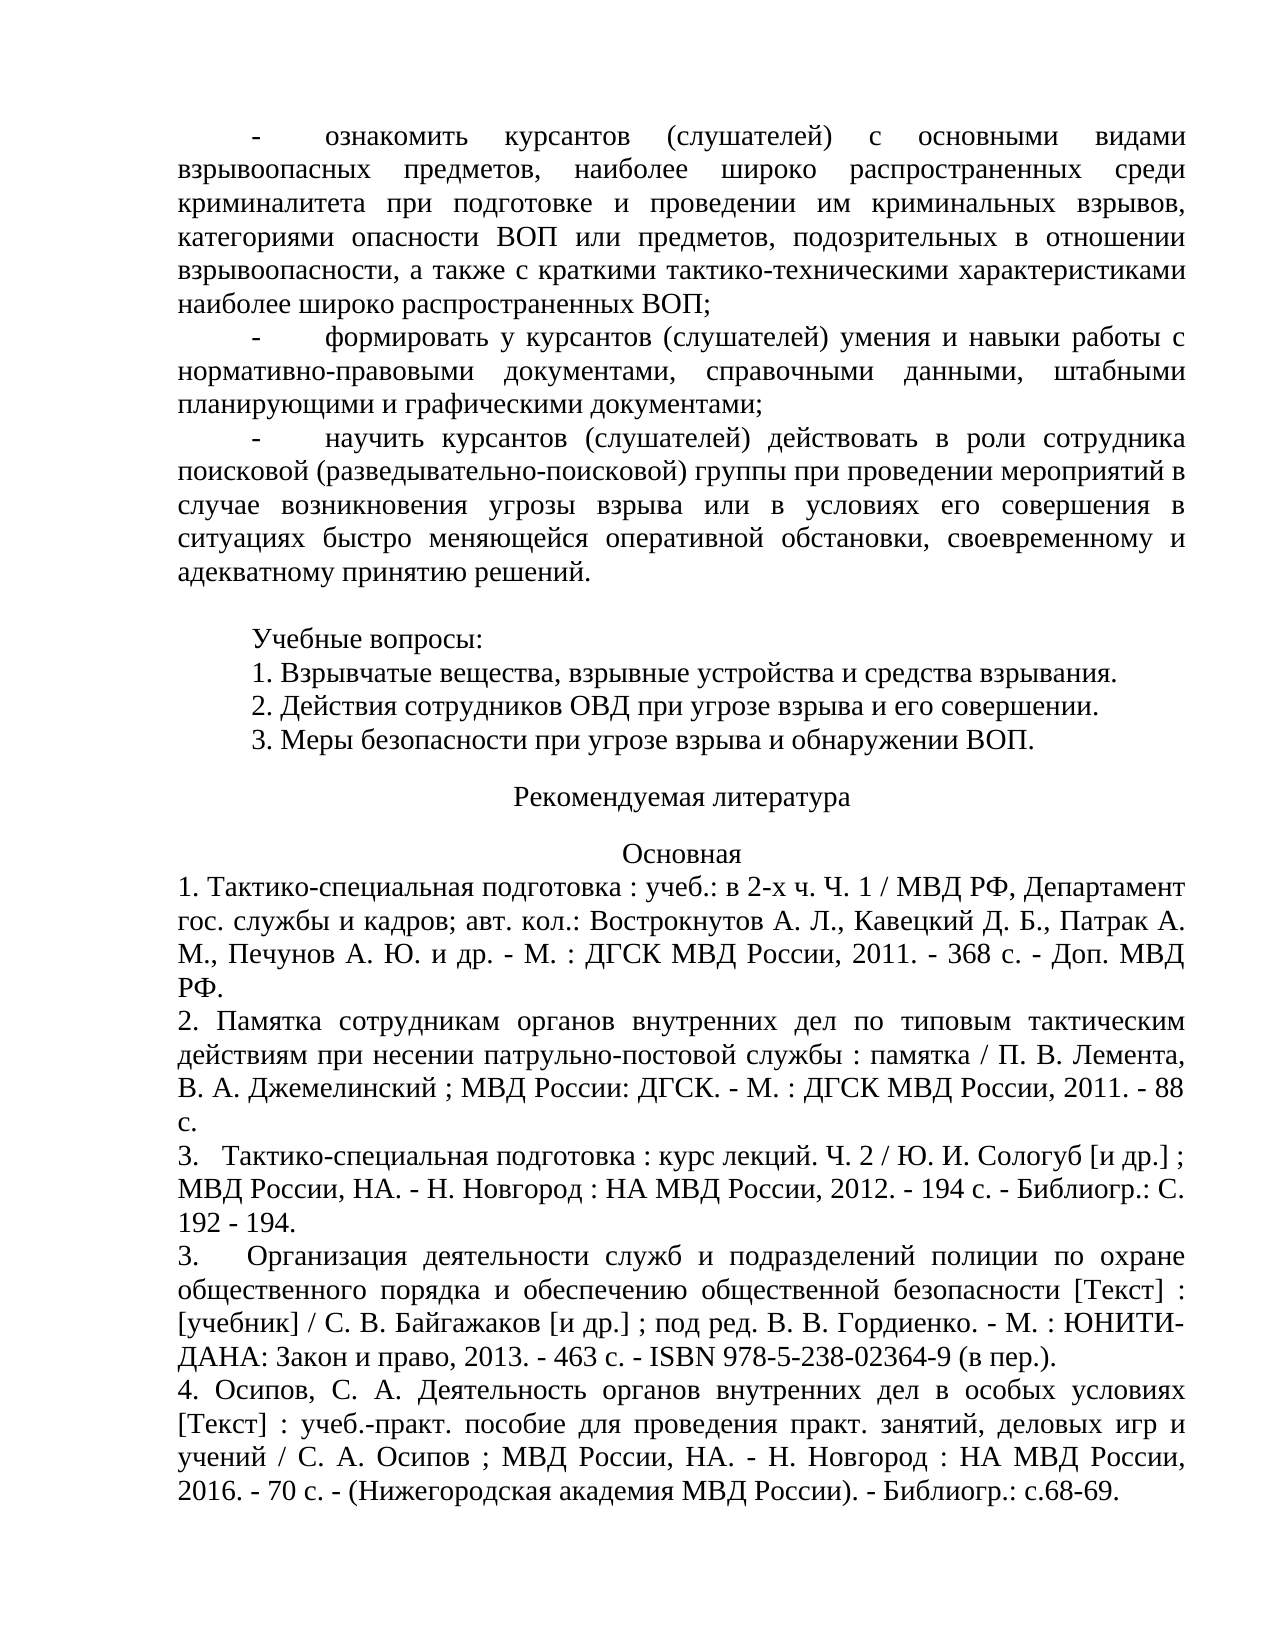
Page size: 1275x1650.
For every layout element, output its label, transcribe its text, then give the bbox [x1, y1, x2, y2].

text 3. Тактико-специальная подготовка : курс лекций. Ч. 2 / Ю. И. Сологуб [и др.] ; МВД России, НА. - Н. Новгород : НА МВД России, 2012. - 194 с. - Библиогр.: С. 192 - 194. [177, 1138, 1186, 1238]
text 2. Памятка сотрудникам органов внутренних дел по типовым тактическим действиям при несении патрульно-постовой службы : памятка / П. В. Лемента, В. А. Джемелинский ; МВД России: ДГСК. - М. : ДГСК МВД России, 2011. - 88 с. [177, 1003, 1186, 1138]
text 2. Действия сотрудников ОВД при угрозе взрыва и его совершении. [177, 688, 1186, 722]
text 4. Осипов, С. А. Деятельность органов внутренних дел в особых условиях [Текст] : учеб.-практ. пособие для проведения практ. занятий, деловых игр и учений / С. А. Осипов ; МВД России, НА. - Н. Новгород : НА МВД России, 2016. - 70 с. - (Нижегородская академия МВД России). - Библиогр.: с.68-69. [177, 1372, 1186, 1507]
text Рекомендуемая литература [201, 779, 1163, 812]
text 3. Организация деятельности служб и подразделений полиции по охране общественного порядка и обеспечению общественной безопасности [Текст] : [учебник] / С. В. Байгажаков [и др.] ; под ред. В. В. Гордиенко. - М. : ЮНИТИ-ДАНА: Закон и право, 2013. - 463 с. - ISBN 978-5-238-02364-9 (в пер.). [177, 1238, 1186, 1372]
text - формировать у курсантов (слушателей) умения и навыки работы с нормативно-правовыми документами, справочными данными, штабными планирующими и графическими документами; [177, 319, 1186, 420]
text Основная [201, 836, 1163, 869]
text - ознакомить курсантов (слушателей) с основными видами взрывоопасных предметов, наиболее широко распространенных среди криминалитета при подготовке и проведении им криминальных взрывов, категориями опасности ВОП или предметов, подозрительных в отношении взрывоопасности, а также с краткими тактико-техническими характеристиками наиболее широко распространенных ВОП; [177, 118, 1186, 319]
text - научить курсантов (слушателей) действовать в роли сотрудника поисковой (разведывательно-поисковой) группы при проведении мероприятий в случае возникновения угрозы взрыва или в условиях его совершения в ситуациях быстро меняющейся оперативной обстановки, своевременному и адекватному принятию решений. [177, 420, 1186, 588]
text Учебные вопросы: [177, 621, 1186, 655]
text 3. Меры безопасности при угрозе взрыва и обнаружении ВОП. [177, 722, 1186, 755]
text 1. Взрывчатые вещества, взрывные устройства и средства взрывания. [177, 655, 1186, 688]
text 1. Тактико-специальная подготовка : учеб.: в 2-х ч. Ч. 1 / МВД РФ, Департамент гос. службы и кадров; авт. кол.: Вострокнутов А. Л., Кавецкий Д. Б., Патрак А. М., Печунов А. Ю. и др. - М. : ДГСК МВД России, 2011. - 368 с. - Доп. МВД РФ. [177, 869, 1186, 1003]
